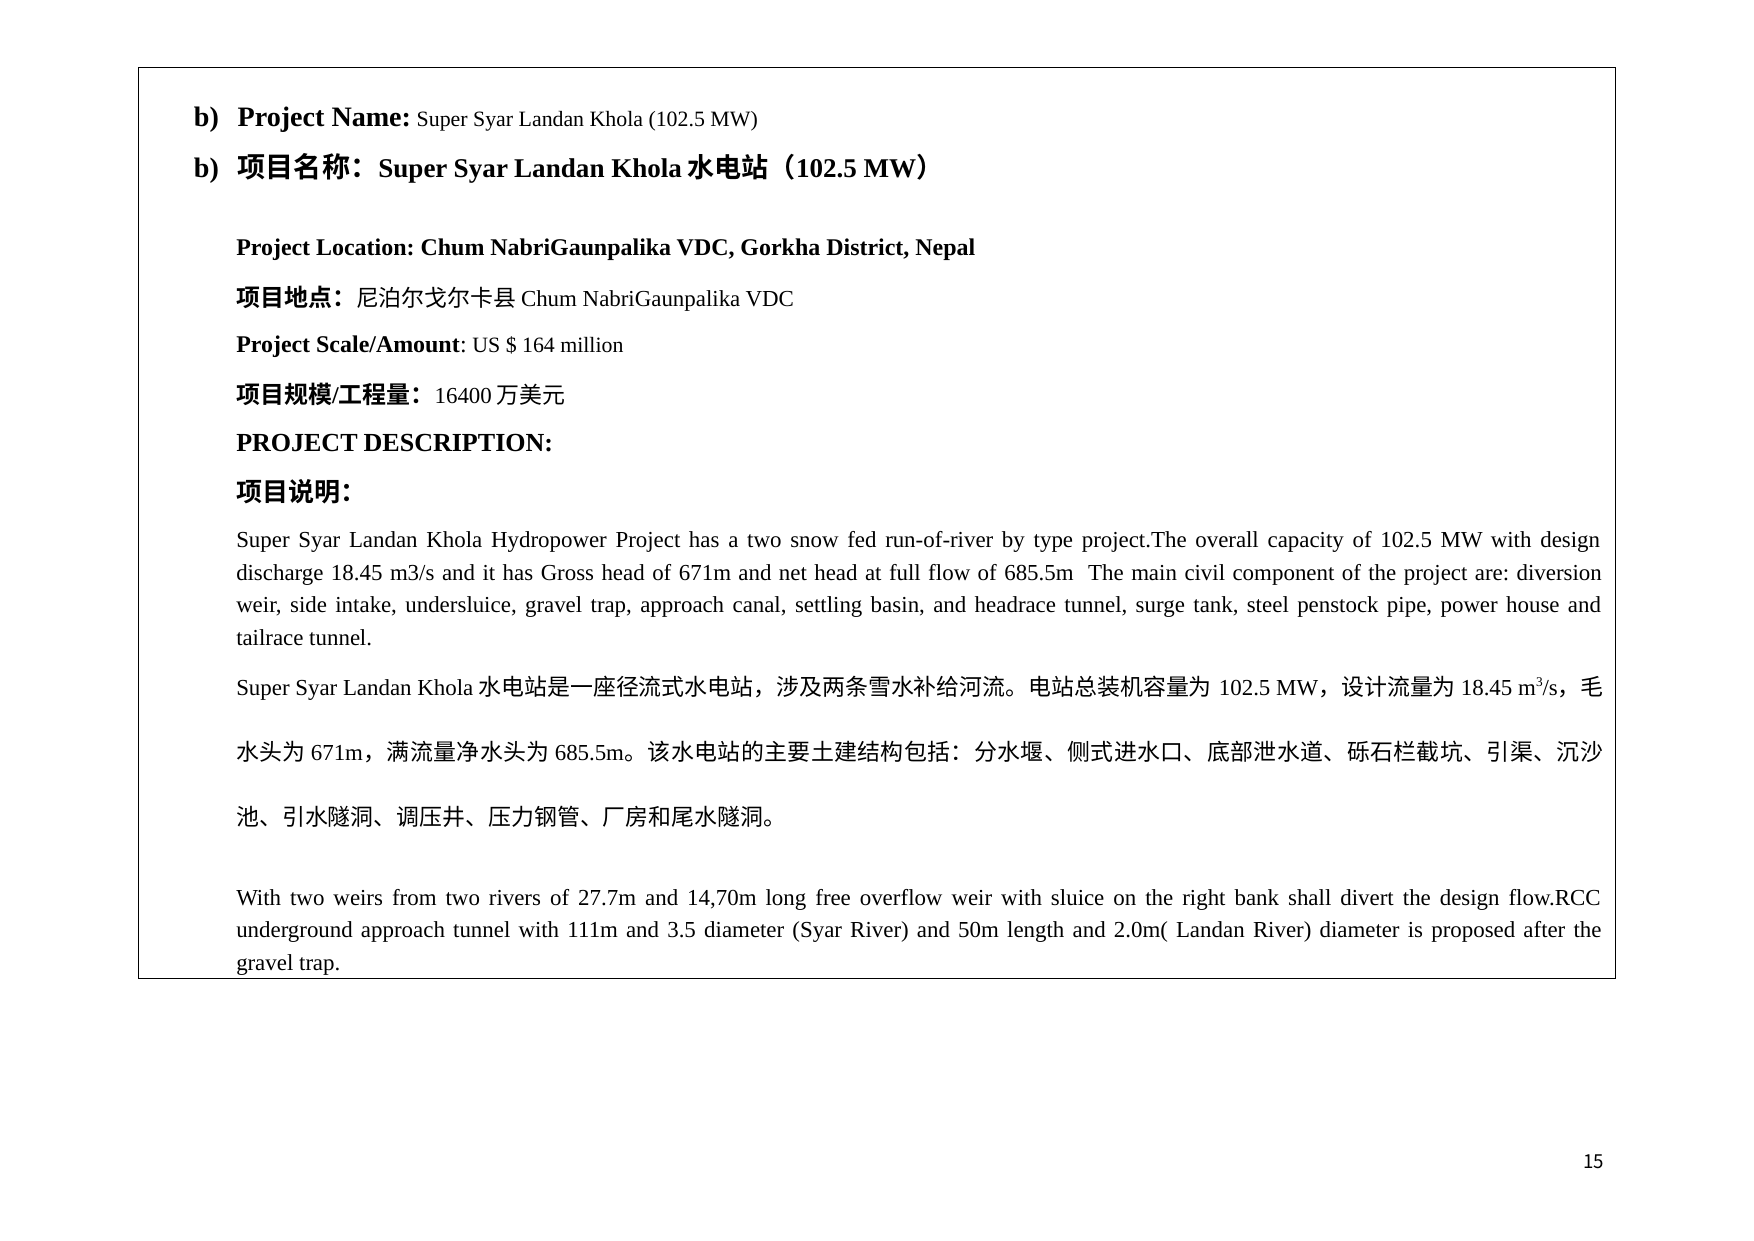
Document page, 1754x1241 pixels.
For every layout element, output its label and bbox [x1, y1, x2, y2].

table_header [139, 68, 1615, 978]
